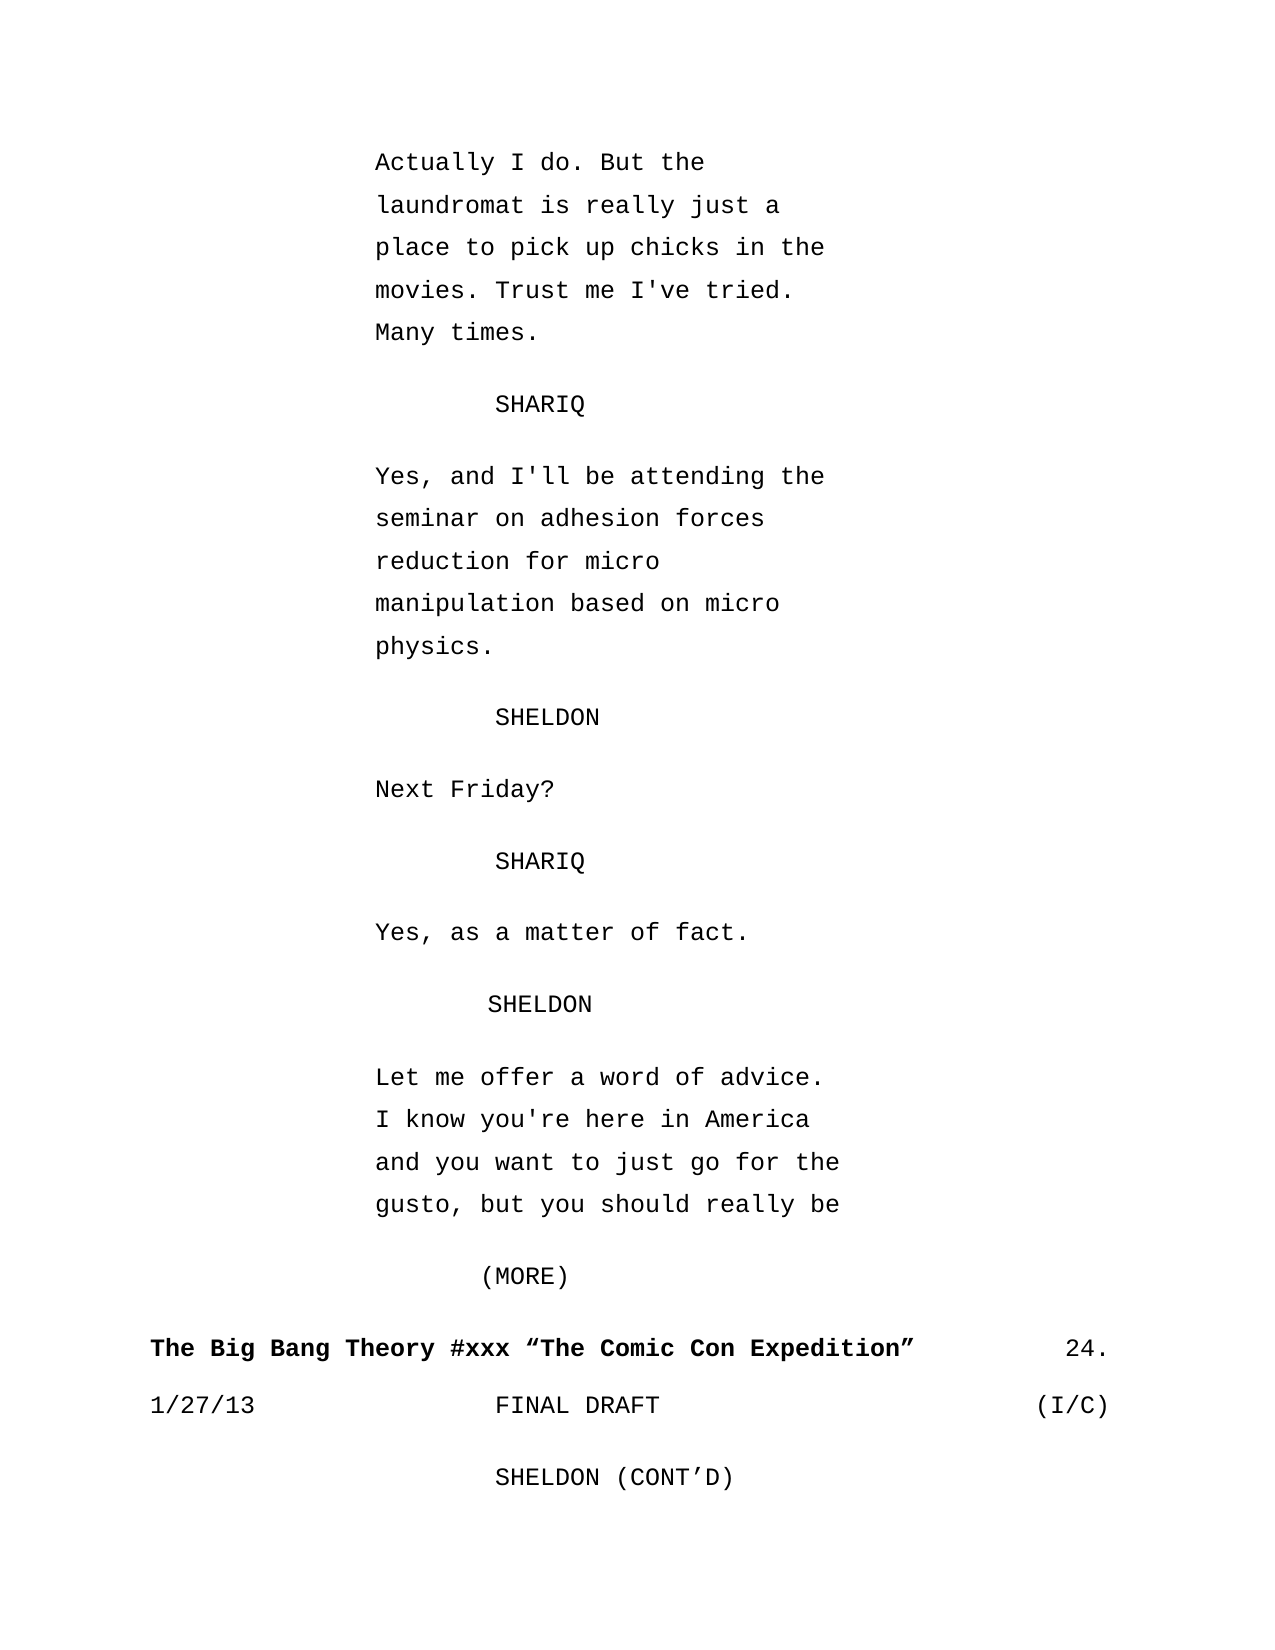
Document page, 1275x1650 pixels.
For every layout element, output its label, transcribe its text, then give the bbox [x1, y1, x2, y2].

text The Big Bang Theory #xxx “The Comic Con Expedition” 24. [150, 1335, 1125, 1364]
text Yes, as a matter of fact. [375, 920, 825, 948]
text 1/27/13 FINAL DRAFT (I/C) [150, 1393, 1125, 1421]
text Actually I do. But the laundromat is really just a place to pick up chicks in the movies. Trust me I've tried. Many times. [375, 150, 843, 348]
text (MORE) [375, 1264, 843, 1292]
text SHELDON (CONT’D) [375, 1464, 843, 1493]
text SHELDON [150, 992, 825, 1020]
text SHARIQ [375, 848, 825, 877]
text Yes, and I'll be attending the seminar on adhesion forces reduction for micro manipulation based on micro physics. [375, 463, 843, 662]
text SHARIQ [255, 392, 825, 420]
text SHELDON [255, 705, 825, 733]
text Let me offer a word of advice. I know you're here in America and you want to just go for the gusto, but you should really be [375, 1064, 843, 1220]
text Next Friday? [375, 777, 825, 805]
